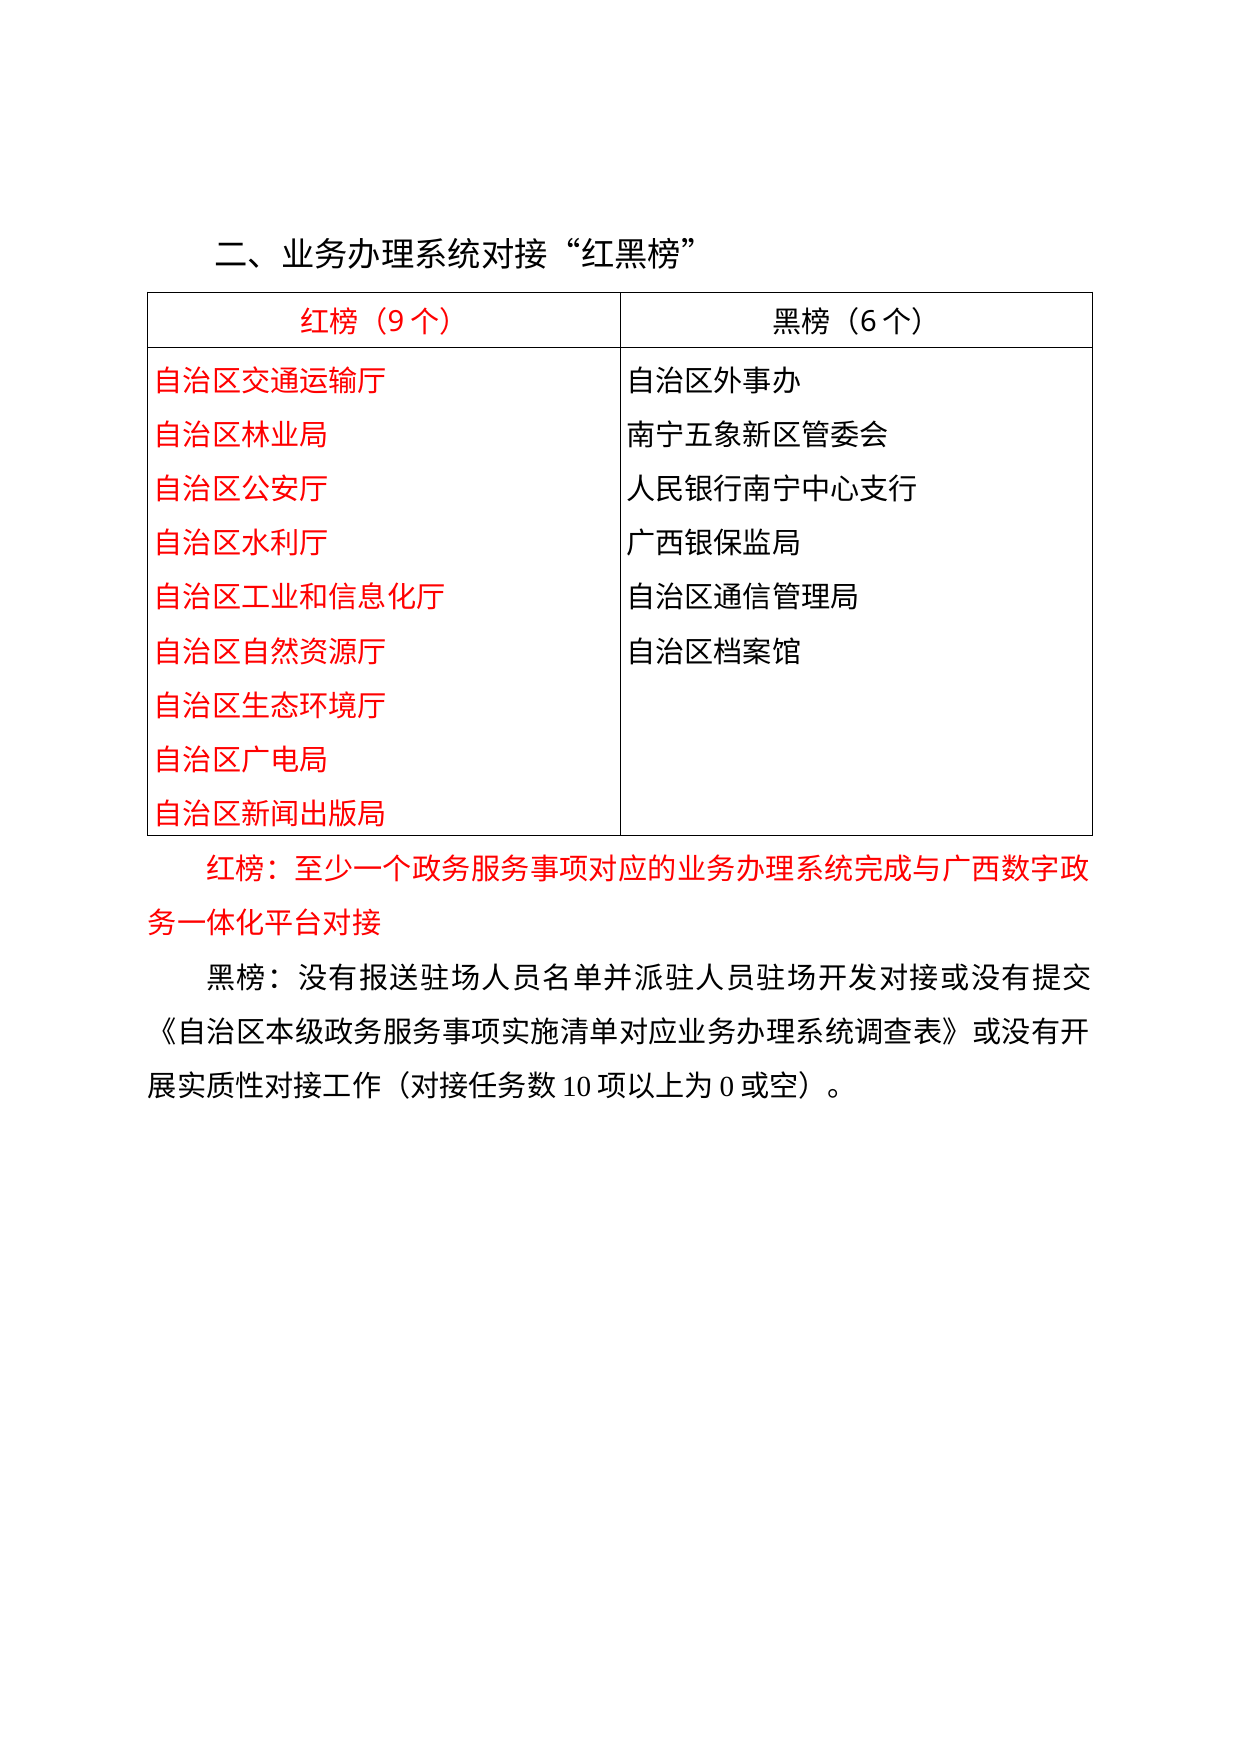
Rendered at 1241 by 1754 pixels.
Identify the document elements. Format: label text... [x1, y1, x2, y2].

table_header 红榜（9个） [148, 293, 620, 347]
text 红榜：至少一个政务服务事项对应的业务办理系统完成与广西数字政务一体化平台对接 [148, 836, 1093, 945]
table_cell 自治区外事办 南宁五象新区管委会 人民银行南宁中心支行 广西银保监局 自治区通信管理局 自治区档案馆 [621, 348, 1092, 835]
table_header 黑榜（6个） [621, 293, 1092, 347]
text 黑榜：没有报送驻场人员名单并派驻人员驻场开发对接或没有提交《自治区本级政务服务事项实施清单对应业务办理系统调查表》或没有开展实质性对接工作（对接任务数10项以上为0或空）。 [148, 945, 1093, 1107]
text 二、业务办理系统对接“红黑榜” [148, 218, 1093, 279]
table_cell 自治区交通运输厅 自治区林业局 自治区公安厅 自治区水利厅 自治区工业和信息化厅 自治区自然资源厅 自治区生态环境厅 自治区广电局 自治区新闻出版局 [148, 348, 620, 835]
